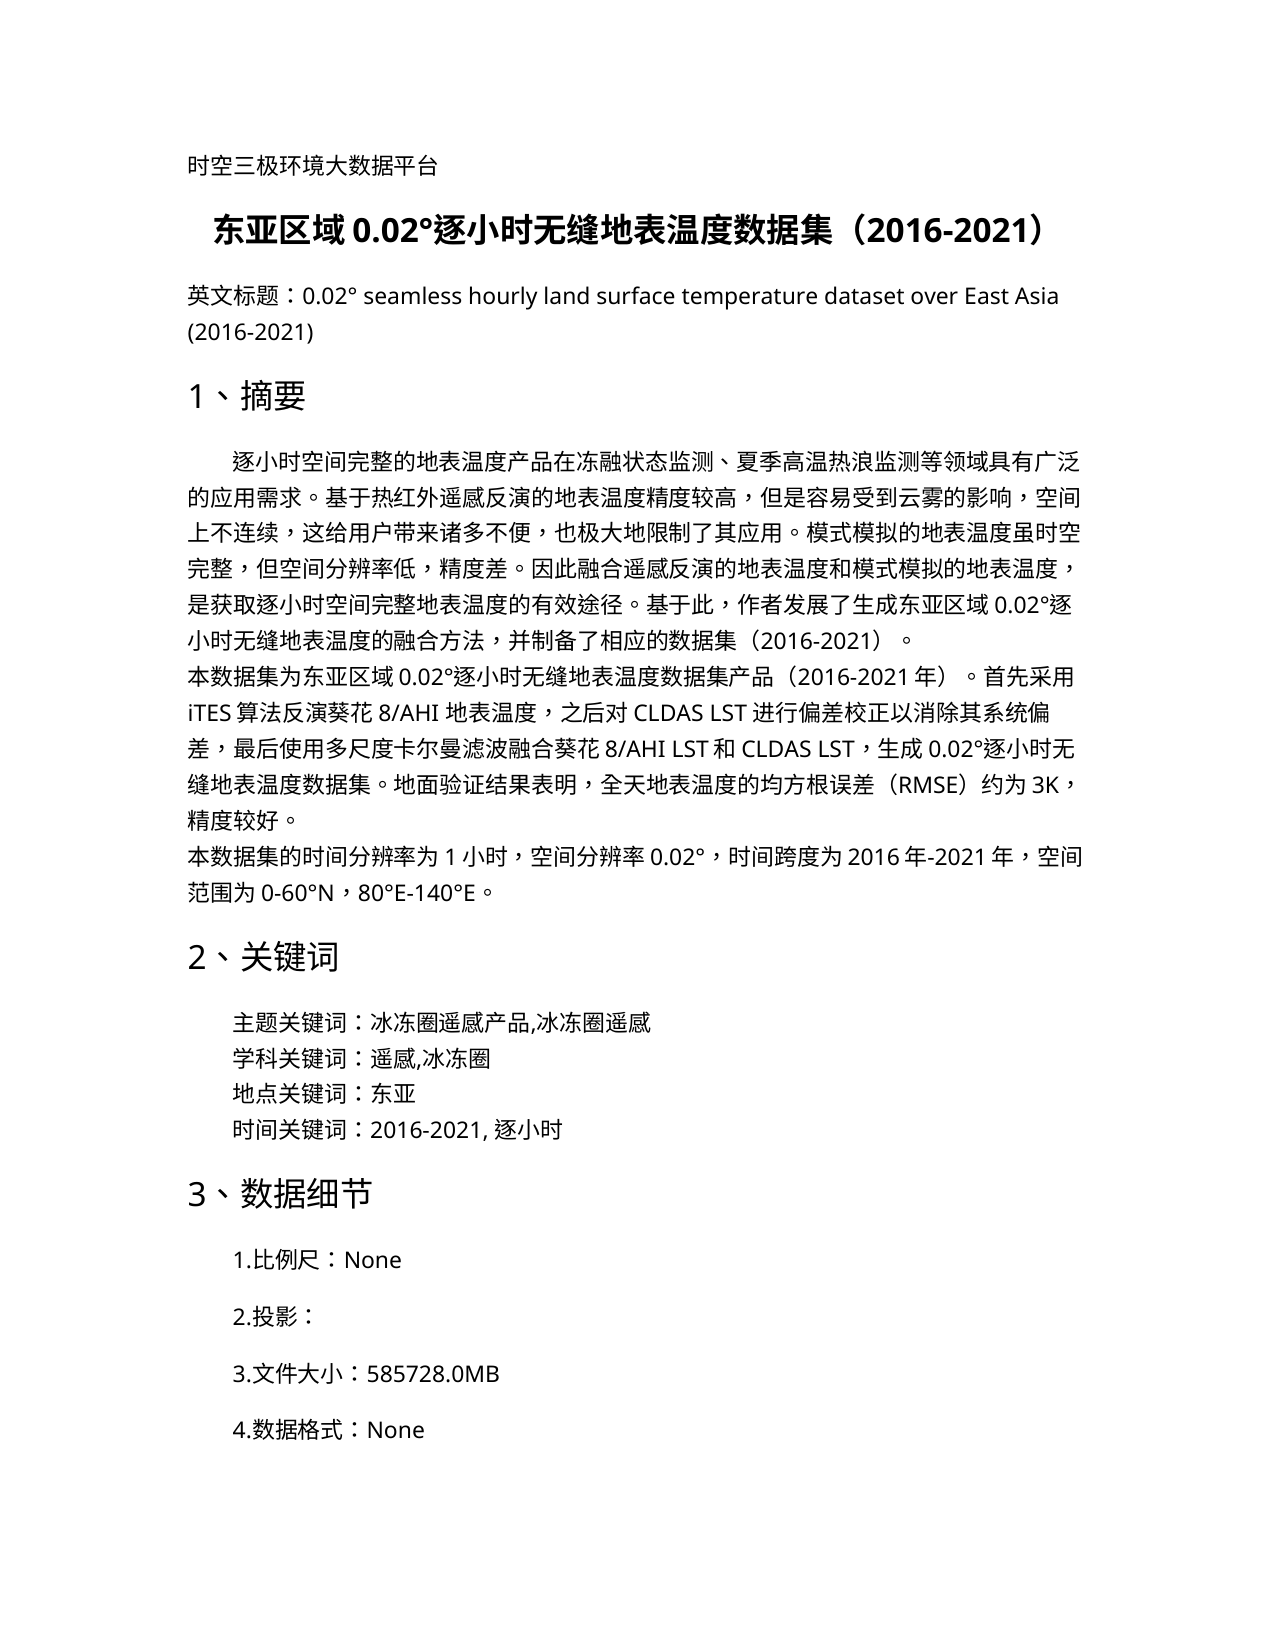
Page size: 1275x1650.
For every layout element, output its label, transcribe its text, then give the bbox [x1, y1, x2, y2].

text 逐小时空间完整的地表温度产品在冻融状态监测、夏季高温热浪监测等领域具有广泛的应用需求。基于热红外遥感反演的地表温度精度较高，但是容易受到云雾的影响，空间上不连续，这给用户带来诸多不便，也极大地限制了其应用。模式模拟的地表温度虽时空完整，但空间分辨率低，精度差。因此融合遥感反演的地表温度和模式模拟的地表温度，是获取逐小时空间完整地表温度的有效途径。基于此，作者发展了生成东亚区域0.02°逐小时无缝地表温度的融合方法，并制备了相应的数据集（2016-2021）。 本数据集为东亚区域0.02°逐小时无缝地表温度数据集产品（2016-2021年）。首先采用iTES算法反演葵花8/AHI 地表温度，之后对CLDAS LST 进行偏差校正以消除其系统偏差，最后使用多尺度卡尔曼滤波融合葵花8/AHI LST和CLDAS LST，生成0.02°逐小时无缝地表温度数据集。地面验证结果表明，全天地表温度的均方根误差（RMSE）约为3K，精度较好。 本数据集的时间分辨率为1小时，空间分辨率0.02°，时间跨度为2016年-2021年，空间范围为0-60°N，80°E-140°E。 [187, 446, 1087, 908]
text 英文标题：0.02° seamless hourly land surface temperature dataset over East Asia (2016-2021) [187, 280, 1087, 347]
text 1、摘要 [187, 372, 1087, 418]
text 主题关键词：冰冻圈遥感产品,冰冻圈遥感 学科关键词：遥感,冰冻圈 地点关键词：东亚 时间关键词：2016-2021, 逐小时 [232, 1007, 1087, 1146]
text 时空三极环境大数据平台 [187, 150, 1087, 181]
text 东亚区域0.02°逐小时无缝地表温度数据集（2016-2021） [187, 207, 1087, 252]
text 3.文件大小：585728.0MB [232, 1358, 1087, 1389]
text 3、数据细节 [187, 1171, 1087, 1217]
text 1.比例尺：None [232, 1244, 1087, 1275]
text 4.数据格式：None [232, 1414, 1087, 1446]
text 2.投影： [232, 1301, 1087, 1332]
text 2、关键词 [187, 933, 1087, 979]
